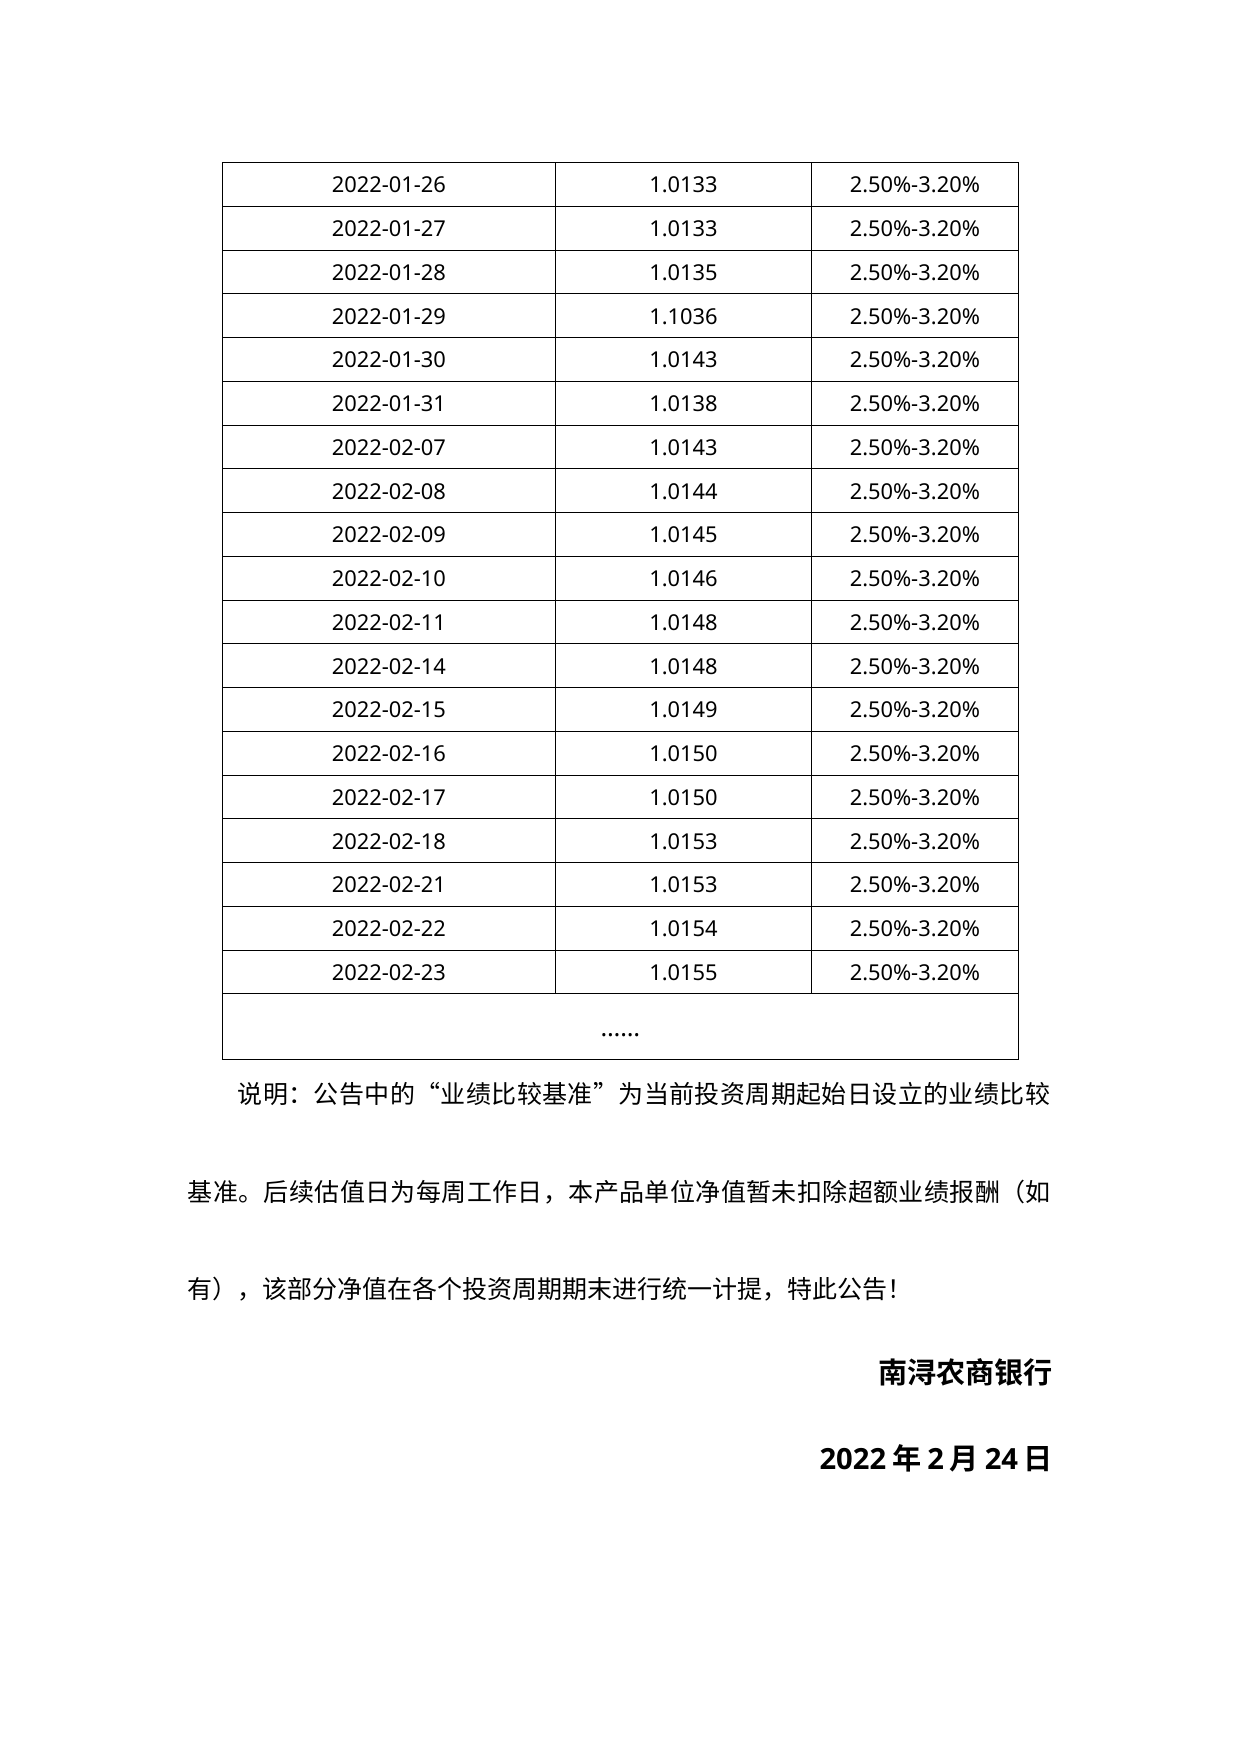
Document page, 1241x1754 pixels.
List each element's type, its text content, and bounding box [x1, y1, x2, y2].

table_cell 2.50%-3.20% [812, 688, 1018, 731]
table_cell 2022-02-11 [223, 601, 555, 643]
table_cell 2022-02-16 [223, 732, 555, 774]
table_cell 2022-02-15 [223, 688, 555, 731]
table_cell 2022-02-14 [223, 644, 555, 687]
table_cell 1.0133 [556, 207, 811, 249]
table_cell 1.0133 [556, 163, 811, 206]
table_cell 2.50%-3.20% [812, 338, 1018, 381]
table_cell 1.0148 [556, 644, 811, 687]
table_cell 2022-02-10 [223, 557, 555, 599]
table_cell 2.50%-3.20% [812, 557, 1018, 599]
table_cell 2022-02-22 [223, 907, 555, 949]
table_cell 2.50%-3.20% [812, 294, 1018, 337]
table_cell 1.0148 [556, 601, 811, 643]
text 说明：公告中的“业绩比较基准”为当前投资周期起始日设立的业绩比较基准。后续估值日为每周工作日，本产品单位净值暂未扣除超额业绩报酬（如有），该部分净值在各个投资周期期末进行统一计提，特此公告！ [187, 1060, 1053, 1320]
text 2022年2月24日 [187, 1424, 1053, 1489]
table_cell 2.50%-3.20% [812, 382, 1018, 424]
table_cell 2.50%-3.20% [812, 819, 1018, 862]
table_cell 1.0145 [556, 513, 811, 556]
table_cell 1.0149 [556, 688, 811, 731]
table_cell 2.50%-3.20% [812, 513, 1018, 556]
text 南浔农商银行 [187, 1338, 1053, 1403]
table_cell 1.0153 [556, 863, 811, 906]
table_cell 2022-01-31 [223, 382, 555, 424]
table_cell 2022-02-18 [223, 819, 555, 862]
table_cell 2.50%-3.20% [812, 644, 1018, 687]
table_cell 2022-02-08 [223, 469, 555, 512]
table_cell 2022-01-30 [223, 338, 555, 381]
table_cell 2.50%-3.20% [812, 776, 1018, 818]
table_cell 1.1036 [556, 294, 811, 337]
table_cell 1.0150 [556, 776, 811, 818]
table_cell 1.0155 [556, 951, 811, 993]
table_cell 1.0138 [556, 382, 811, 424]
table_cell 2022-01-29 [223, 294, 555, 337]
table_cell 1.0143 [556, 426, 811, 468]
table_cell 1.0150 [556, 732, 811, 774]
table_cell 2.50%-3.20% [812, 863, 1018, 906]
table_cell 2022-01-27 [223, 207, 555, 249]
table_cell 2.50%-3.20% [812, 601, 1018, 643]
table_cell 2.50%-3.20% [812, 907, 1018, 949]
table_cell 1.0153 [556, 819, 811, 862]
table_cell 2022-02-09 [223, 513, 555, 556]
table_cell 2022-02-23 [223, 951, 555, 993]
table_cell 2022-02-21 [223, 863, 555, 906]
table_cell 2022-01-26 [223, 163, 555, 206]
table_cell 2.50%-3.20% [812, 951, 1018, 993]
table_cell 1.0146 [556, 557, 811, 599]
table_cell 2022-02-07 [223, 426, 555, 468]
table_cell 2.50%-3.20% [812, 207, 1018, 249]
table_cell 2.50%-3.20% [812, 732, 1018, 774]
table_cell 1.0135 [556, 251, 811, 293]
table_cell 2.50%-3.20% [812, 426, 1018, 468]
table_cell 1.0154 [556, 907, 811, 949]
table_cell 2022-02-17 [223, 776, 555, 818]
table_cell 2022-01-28 [223, 251, 555, 293]
table_cell 2.50%-3.20% [812, 163, 1018, 206]
table_cell 1.0144 [556, 469, 811, 512]
table_cell 2.50%-3.20% [812, 251, 1018, 293]
table_cell 2.50%-3.20% [812, 469, 1018, 512]
table_cell 1.0143 [556, 338, 811, 381]
table_cell …… [223, 994, 1018, 1059]
